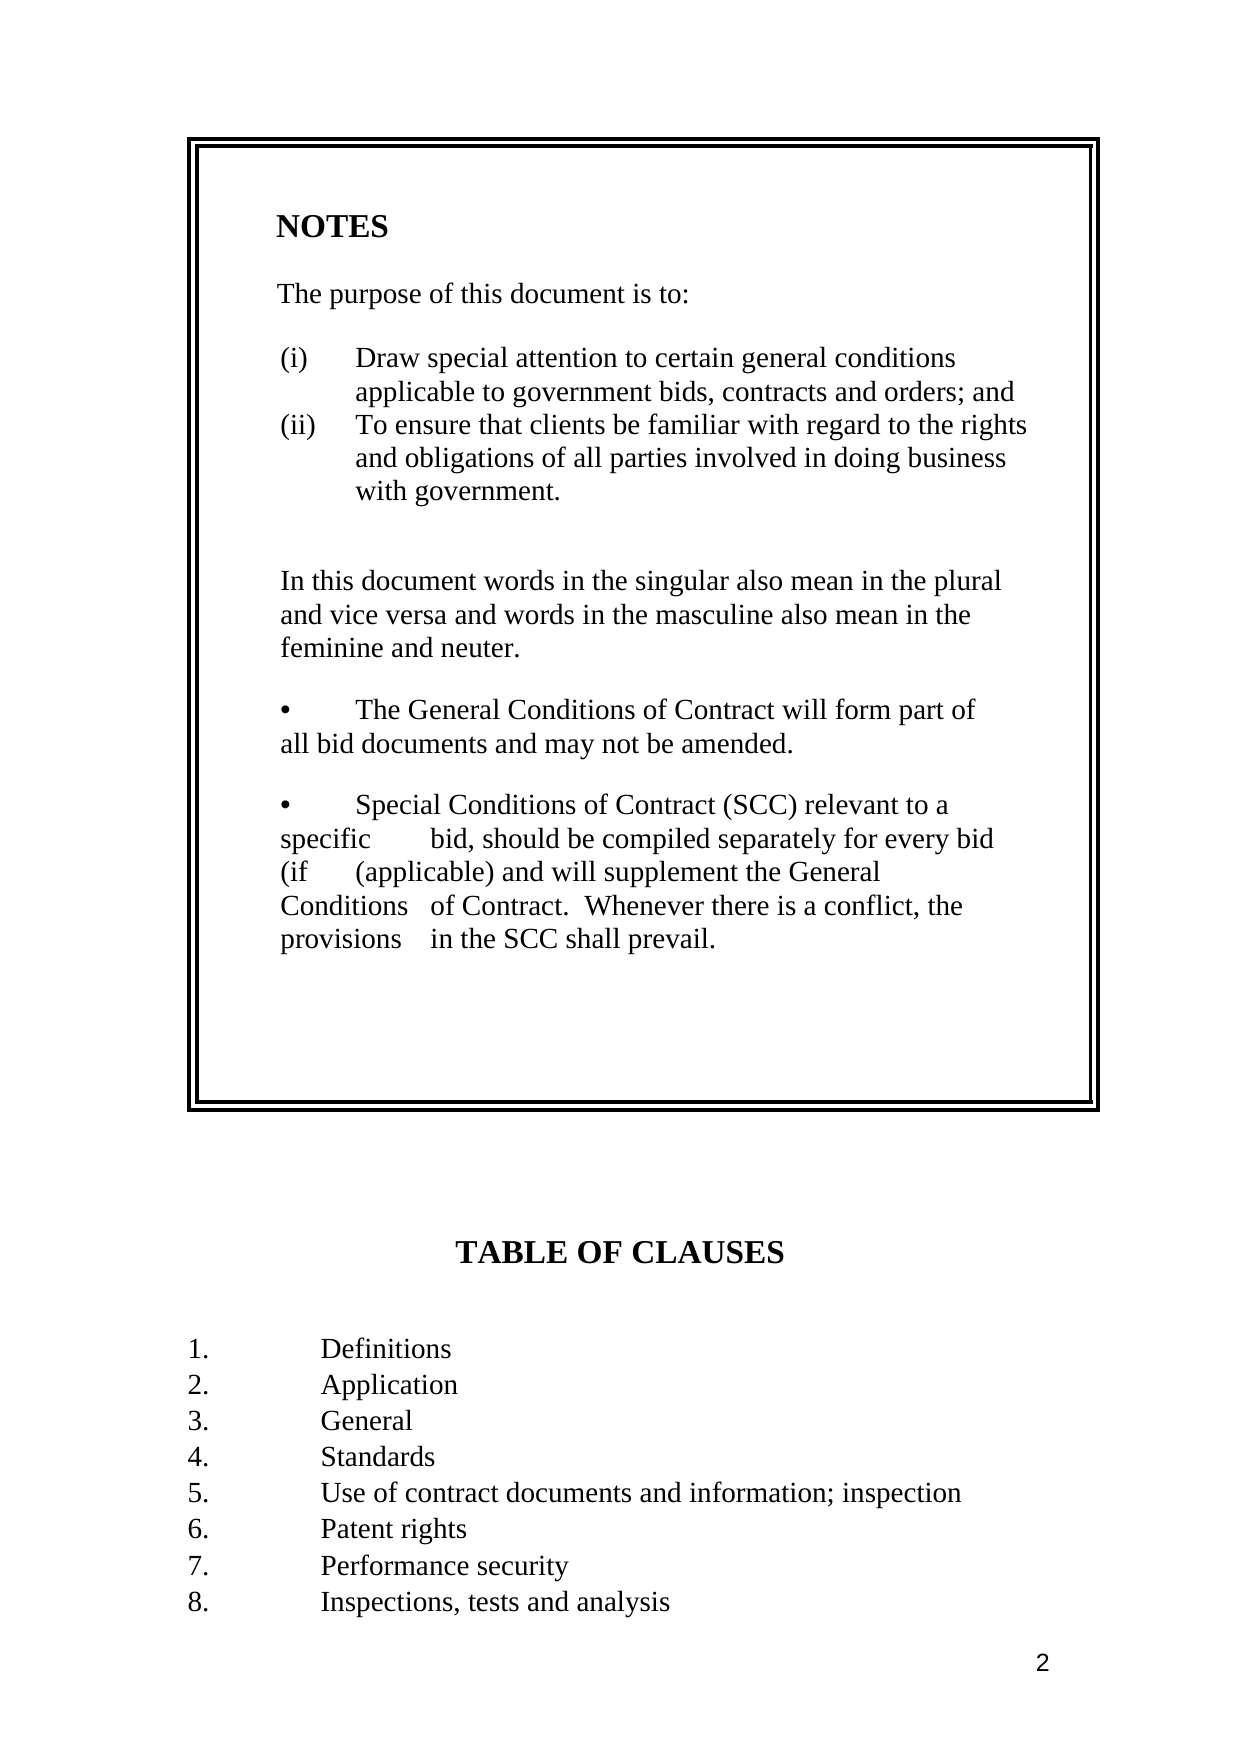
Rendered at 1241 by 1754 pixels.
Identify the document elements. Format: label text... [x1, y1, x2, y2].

list Patent rights [187, 1512, 1118, 1545]
list General [187, 1403, 1118, 1437]
list Standards [187, 1439, 1118, 1473]
list Performance security [187, 1548, 1118, 1581]
list Definitions [187, 1331, 1118, 1364]
text TABLE OF CLAUSES [187, 1233, 1053, 1271]
list Inspections, tests and analysis [187, 1584, 1118, 1617]
list Use of contract documents and information; inspection [187, 1476, 1118, 1509]
list Application [187, 1367, 1118, 1401]
table_header NOTES The purpose of this document is to: (i) Draw special attention to certain general conditions applicable to government bids, contracts and orders; and (ii) To ensure that clients be familiar with regard to the rights and obligations of all parties involved in doing business with government. In this document words in the singular also mean in the plural and vice versa and words in the masculine also mean in the feminine and neuter. The General Conditions of Contract will form part of all bid documents and may not be amended. Special Conditions of Contract (SCC) relevant to a specific bid, should be compiled separately for every bid (if (applicable) and will supplement the General Conditions of Contract. Whenever there is a conflict, the provisions in the SCC shall prevail. [193, 141, 1094, 1100]
